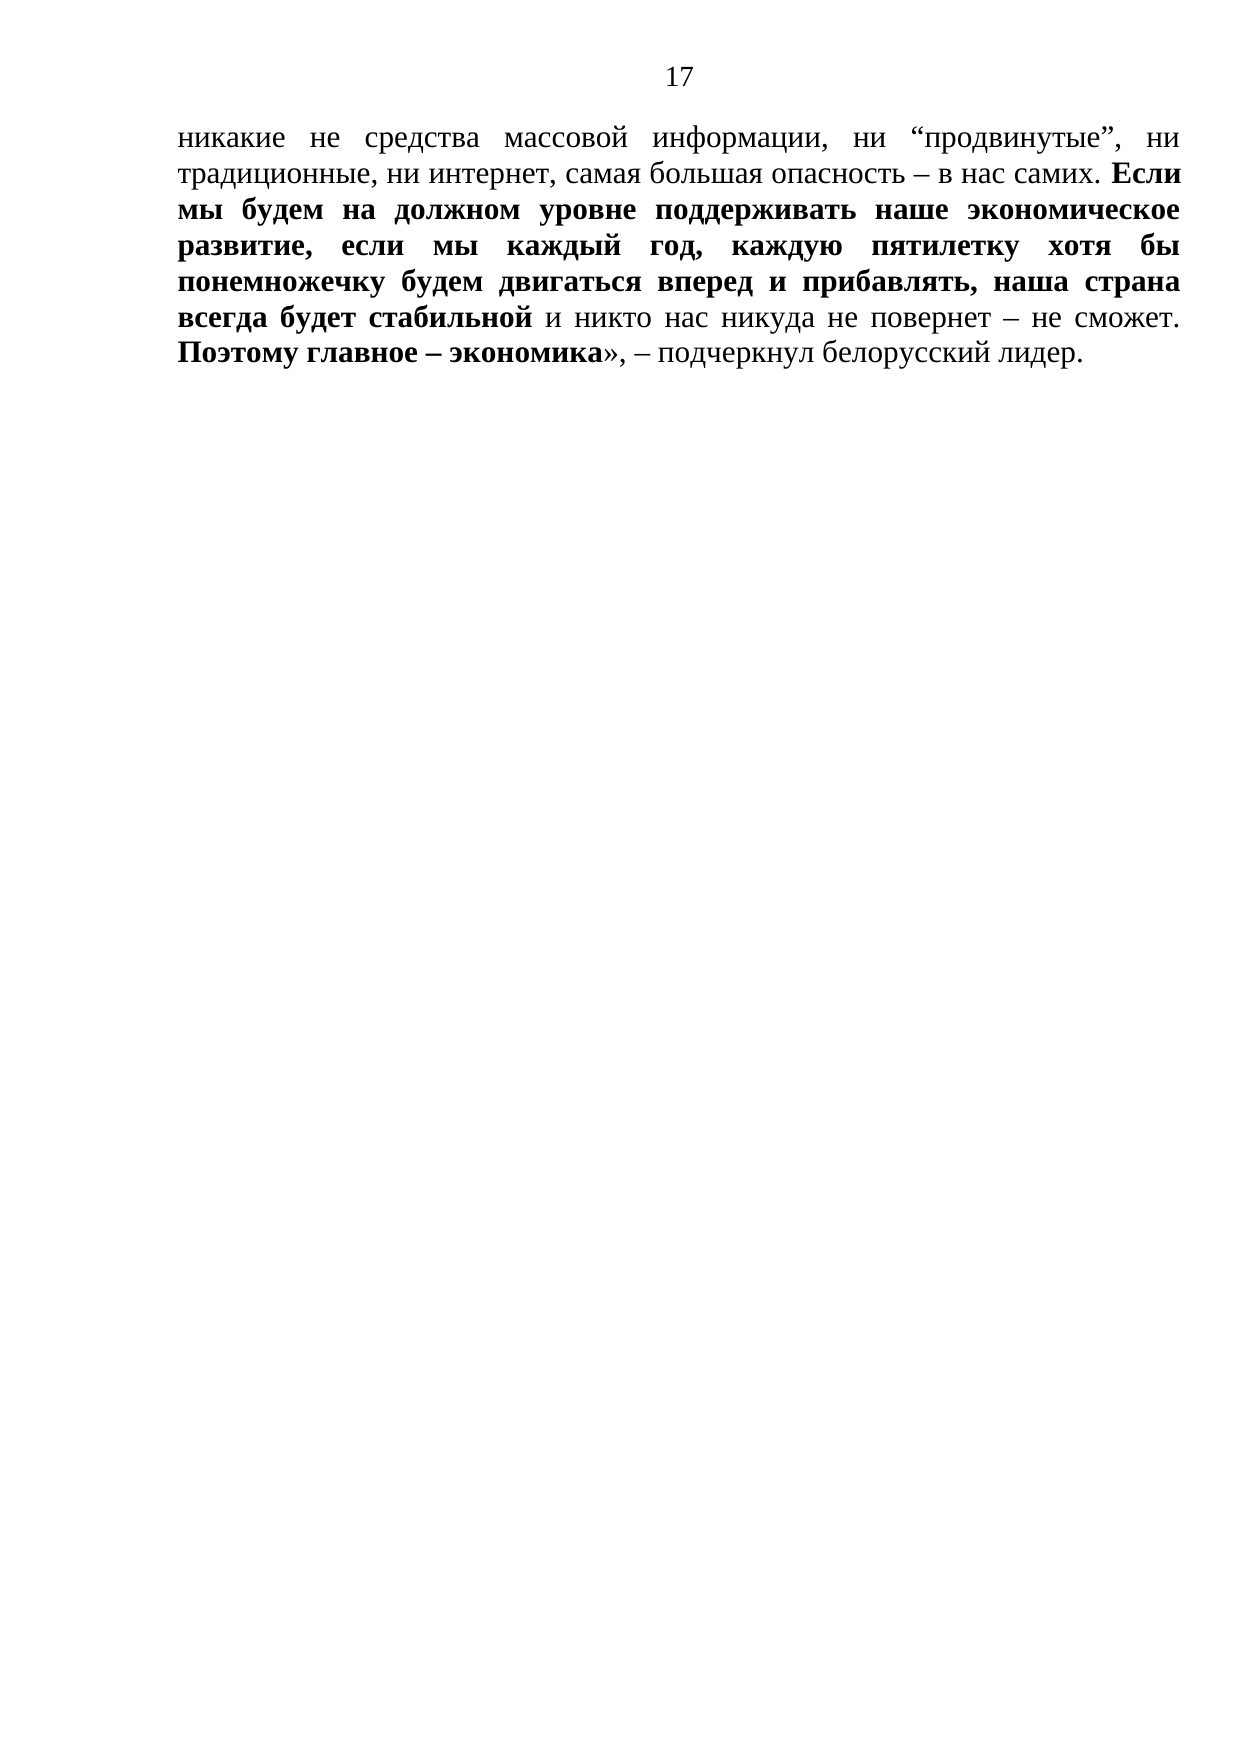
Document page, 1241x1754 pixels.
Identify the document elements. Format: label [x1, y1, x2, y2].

text [177, 118, 1181, 370]
